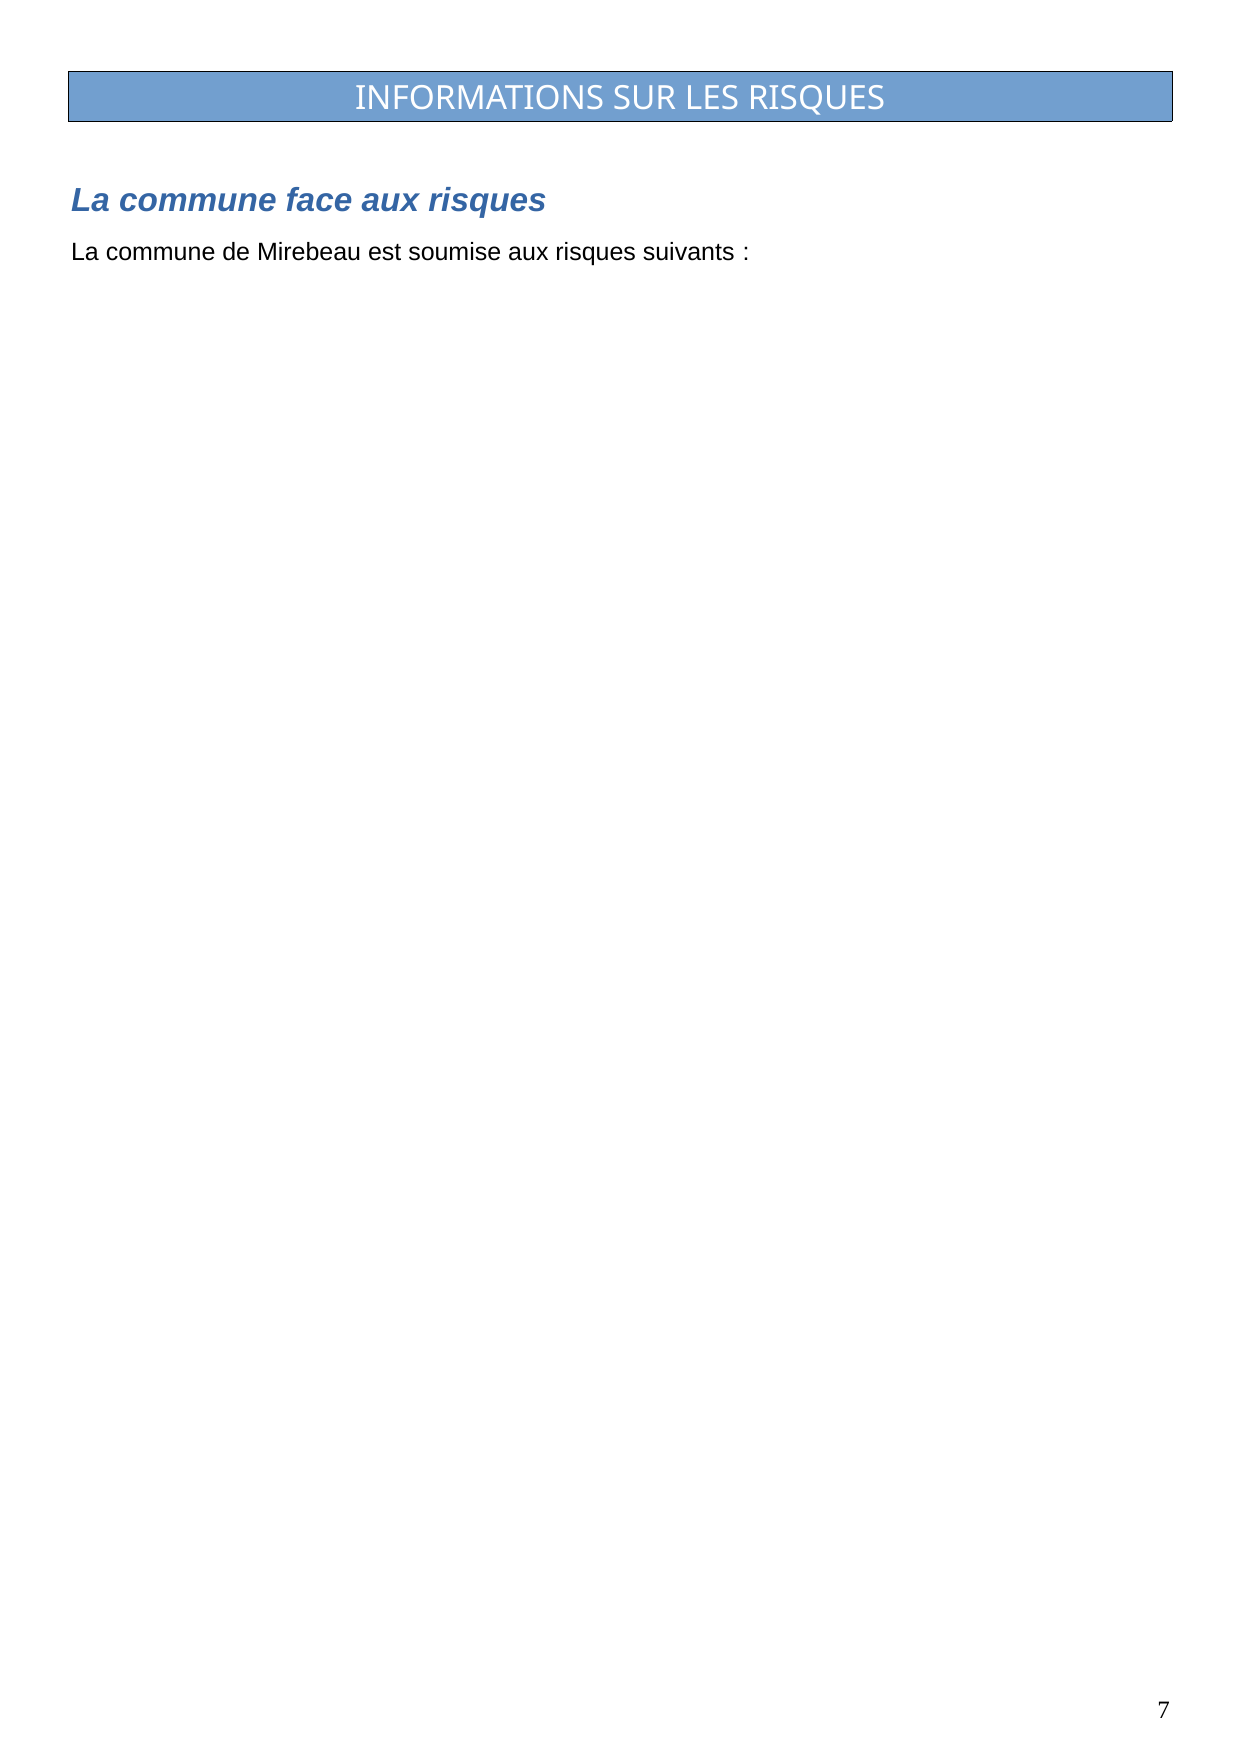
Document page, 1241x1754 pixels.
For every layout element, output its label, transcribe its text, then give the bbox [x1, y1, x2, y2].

text La commune de Mirebeau est soumise aux risques suivants : [71, 237, 1169, 265]
subtitle La commune face aux risques [71, 181, 1169, 219]
subtitle INFORMATIONS SUR LES RISQUES [69, 72, 1172, 121]
